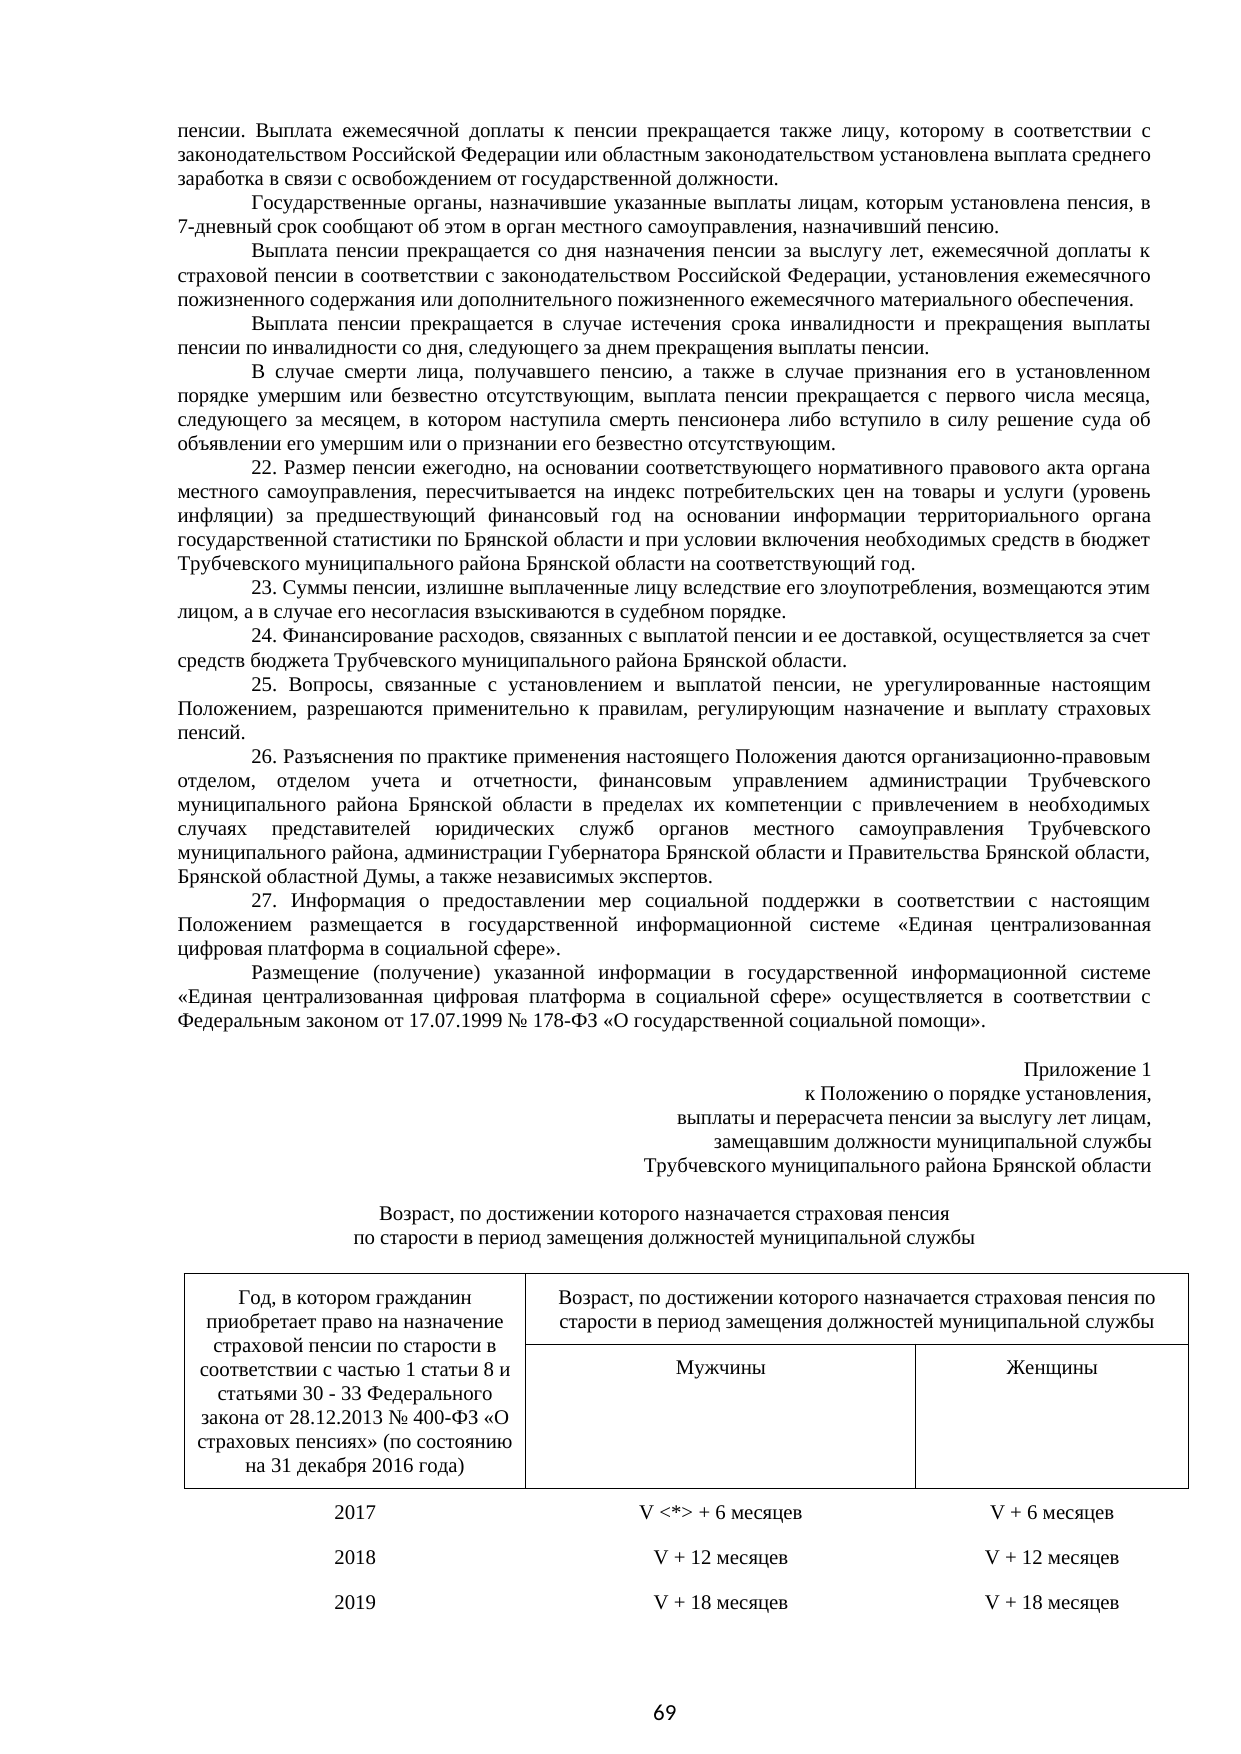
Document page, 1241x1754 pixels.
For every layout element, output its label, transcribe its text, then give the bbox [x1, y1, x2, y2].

text к Положению о порядке установления, [177, 1081, 1152, 1105]
text 27. Информация о предоставлении мер социальной поддержки в соответствии с настоящим Положением размещается в государственной информационной системе «Единая централизованная цифровая платформа в социальной сфере». [177, 888, 1152, 960]
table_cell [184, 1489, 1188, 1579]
text 24. Финансирование расходов, связанных с выплатой пенсии и ее доставкой, осуществляется за счет средств бюджета Трубчевского муниципального района Брянской области. [177, 623, 1152, 672]
text замещавшим должности муниципальной службы [177, 1129, 1152, 1153]
text Приложение 1 [177, 1057, 1152, 1081]
text 23. Суммы пенсии, излишне выплаченные лицу вследствие его злоупотребления, возмещаются этим лицом, а в случае его несогласия взыскиваются в судебном порядке. [177, 575, 1152, 623]
text Выплата пенсии прекращается со дня назначения пенсии за выслугу лет, ежемесячной доплаты к страховой пенсии в соответствии с законодательством Российской Федерации, установления ежемесячного пожизненного содержания или дополнительного пожизненного ежемесячного материального обеспечения. [177, 238, 1152, 311]
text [177, 118, 1152, 190]
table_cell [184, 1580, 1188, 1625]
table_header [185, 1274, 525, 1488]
text 22. Размер пенсии ежегодно, на основании соответствующего нормативного правового акта органа местного самоуправления, пересчитывается на индекс потребительских цен на товары и услуги (уровень инфляции) за предшествующий финансовый год на основании информации территориального органа государственной статистики по Брянской области и при условии включения необходимых средств в бюджет Трубчевского муниципального района Брянской области на соответствующий год. [177, 455, 1152, 575]
text Размещение (получение) указанной информации в государственной информационной системе «Единая централизованная цифровая платформа в социальной сфере» осуществляется в соответствии с Федеральным законом от 17.07.1999 № 178-ФЗ «О государственной социальной помощи». [177, 960, 1152, 1032]
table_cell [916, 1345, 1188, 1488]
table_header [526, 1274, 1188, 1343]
text Возраст, по достижении которого назначается страховая пенсия [177, 1201, 1152, 1225]
text выплаты и перерасчета пенсии за выслугу лет лицам, [177, 1105, 1152, 1129]
text Трубчевского муниципального района Брянской области [177, 1153, 1152, 1177]
text 25. Вопросы, связанные с установлением и выплатой пенсии, не урегулированные настоящим Положением, разрешаются применительно к правилам, регулирующим назначение и выплату страховых пенсий. [177, 672, 1152, 744]
text Государственные органы, назначившие указанные выплаты лицам, которым установлена пенсия, в 7-дневный срок сообщают об этом в орган местного самоуправления, назначивший пенсию. [177, 190, 1152, 238]
text В случае смерти лица, получавшего пенсию, а также в случае признания его в установленном порядке умершим или безвестно отсутствующим, выплата пенсии прекращается с первого числа месяца, следующего за месяцем, в котором наступила смерть пенсионера либо вступило в силу решение суда об объявлении его умершим или о признании его безвестно отсутствующим. [177, 359, 1152, 455]
text 26. Разъяснения по практике применения настоящего Положения даются организационно-правовым отделом, отделом учета и отчетности, финансовым управлением администрации Трубчевского муниципального района Брянской области в пределах их компетенции с привлечением в необходимых случаях представителей юридических служб органов местного самоуправления Трубчевского муниципального района, администрации Губернатора Брянской области и Правительства Брянской области, Брянской областной Думы, а также независимых экспертов. [177, 744, 1152, 888]
text по старости в период замещения должностей муниципальной службы [177, 1225, 1152, 1249]
text Выплата пенсии прекращается в случае истечения срока инвалидности и прекращения выплаты пенсии по инвалидности со дня, следующего за днем прекращения выплаты пенсии. [177, 311, 1152, 359]
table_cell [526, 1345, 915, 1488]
